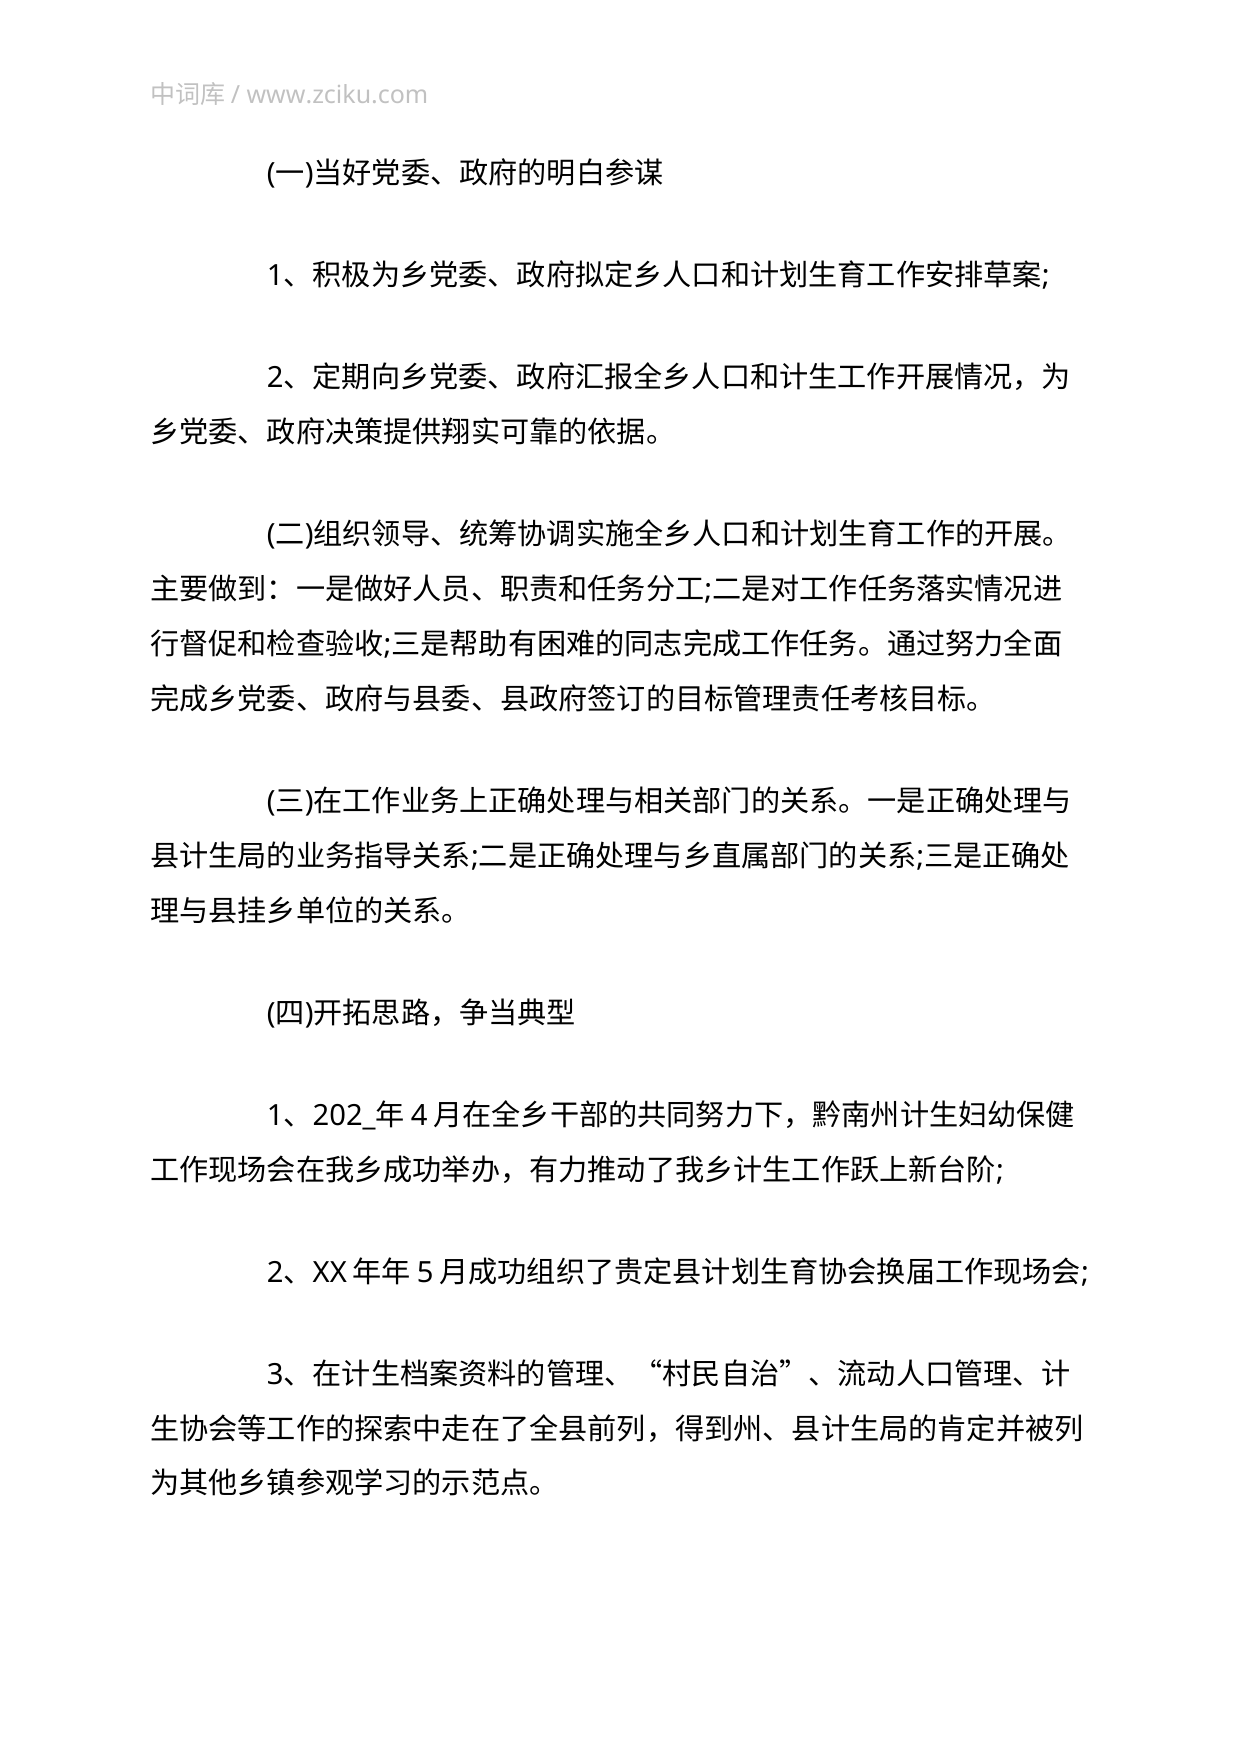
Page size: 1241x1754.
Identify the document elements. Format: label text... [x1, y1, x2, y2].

text (一)当好党委、政府的明白参谋 [150, 150, 1090, 192]
text 2、XX年年5月成功组织了贵定县计划生育协会换届工作现场会; [150, 1248, 1090, 1291]
text 2、定期向乡党委、政府汇报全乡人口和计生工作开展情况，为乡党委、政府决策提供翔实可靠的依据。 [150, 354, 1090, 451]
text (三)在工作业务上正确处理与相关部门的关系。一是正确处理与县计生局的业务指导关系;二是正确处理与乡直属部门的关系;三是正确处理与县挂乡单位的关系。 [150, 777, 1090, 930]
text (二)组织领导、统筹协调实施全乡人口和计划生育工作的开展。主要做到：一是做好人员、职责和任务分工;二是对工作任务落实情况进行督促和检查验收;三是帮助有困难的同志完成工作任务。通过努力全面完成乡党委、政府与县委、县政府签订的目标管理责任考核目标。 [150, 511, 1090, 718]
text 3、在计生档案资料的管理、“村民自治”、流动人口管理、计生协会等工作的探索中走在了全县前列，得到州、县计生局的肯定并被列为其他乡镇参观学习的示范点。 [150, 1350, 1090, 1502]
text 1、积极为乡党委、政府拟定乡人口和计划生育工作安排草案; [150, 252, 1090, 294]
text (四)开拓思路，争当典型 [150, 989, 1090, 1032]
text 1、202_年4月在全乡干部的共同努力下，黔南州计生妇幼保健工作现场会在我乡成功举办，有力推动了我乡计生工作跃上新台阶; [150, 1091, 1090, 1189]
